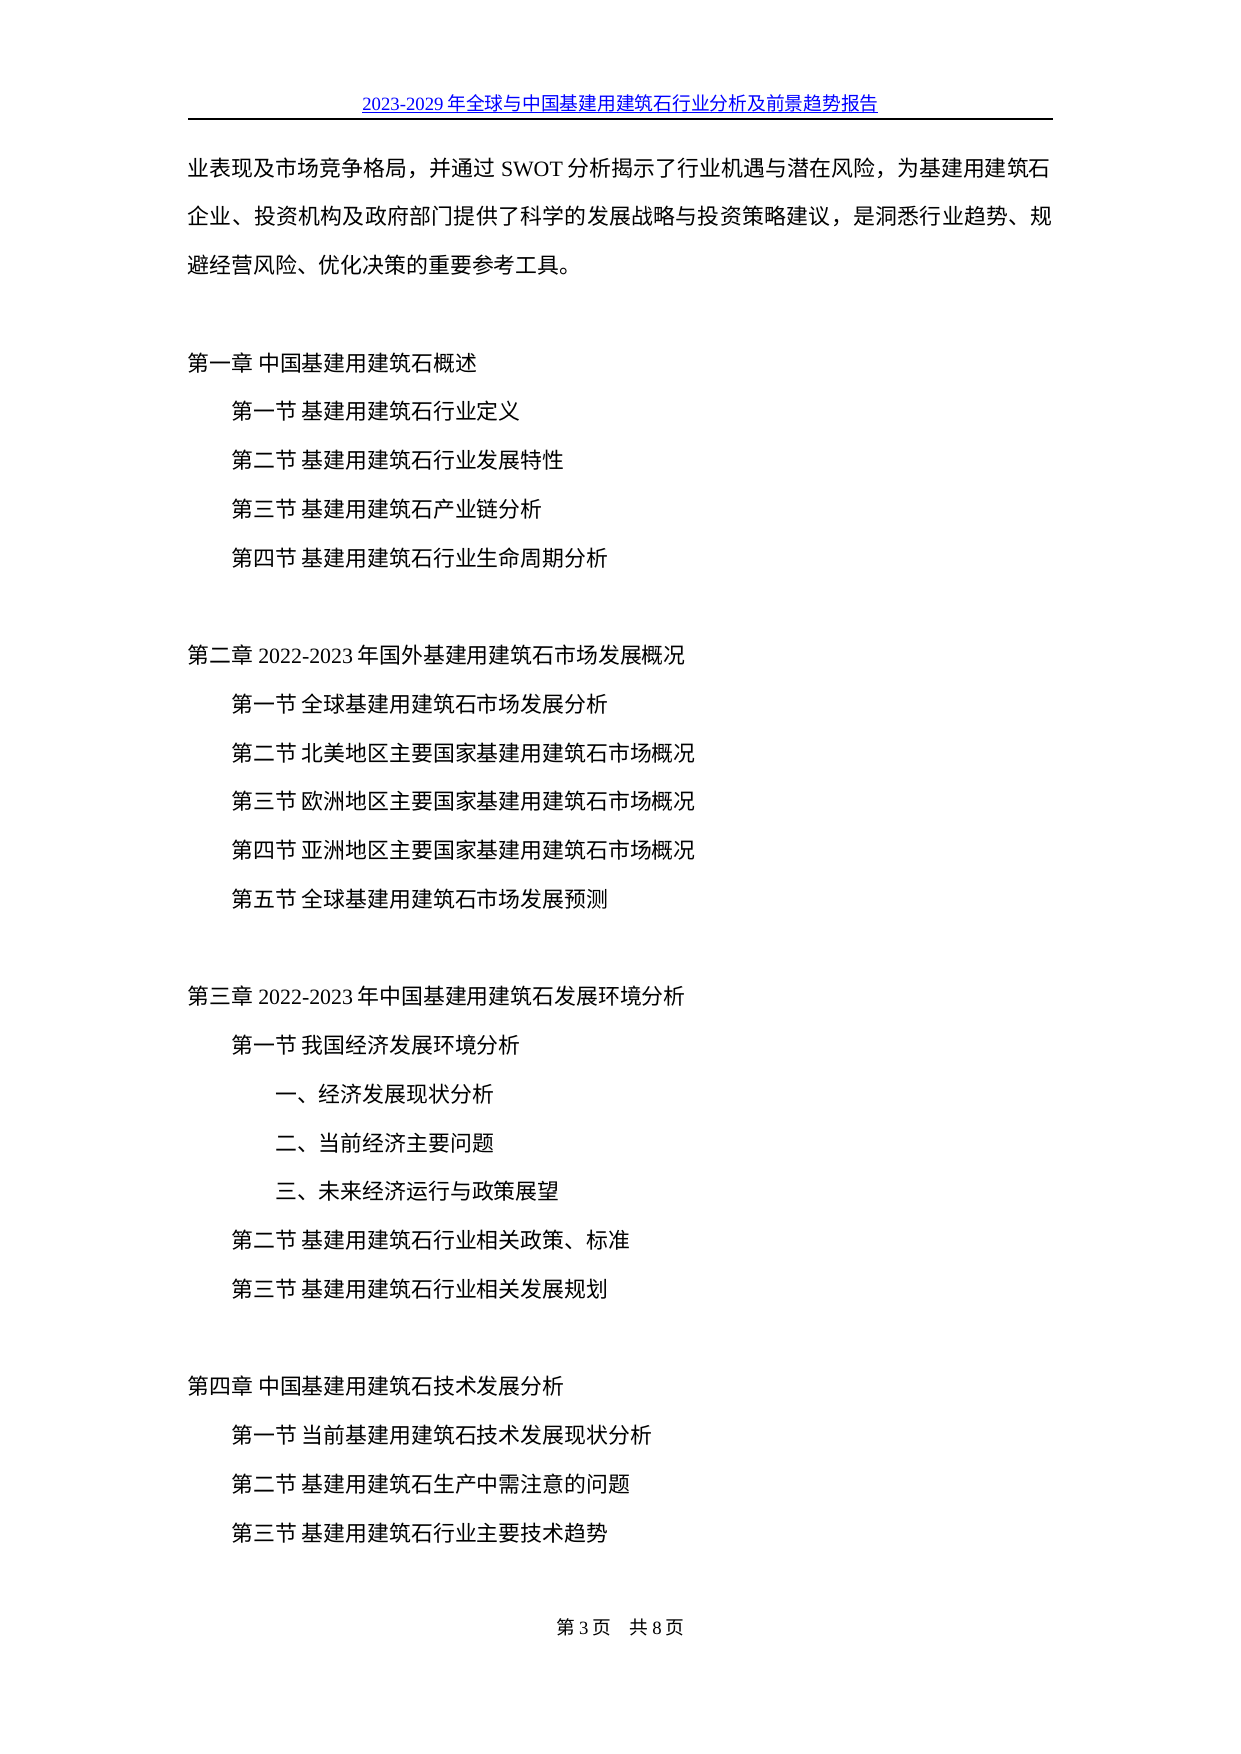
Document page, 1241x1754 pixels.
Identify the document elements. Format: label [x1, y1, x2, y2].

text [187, 150, 1053, 1548]
